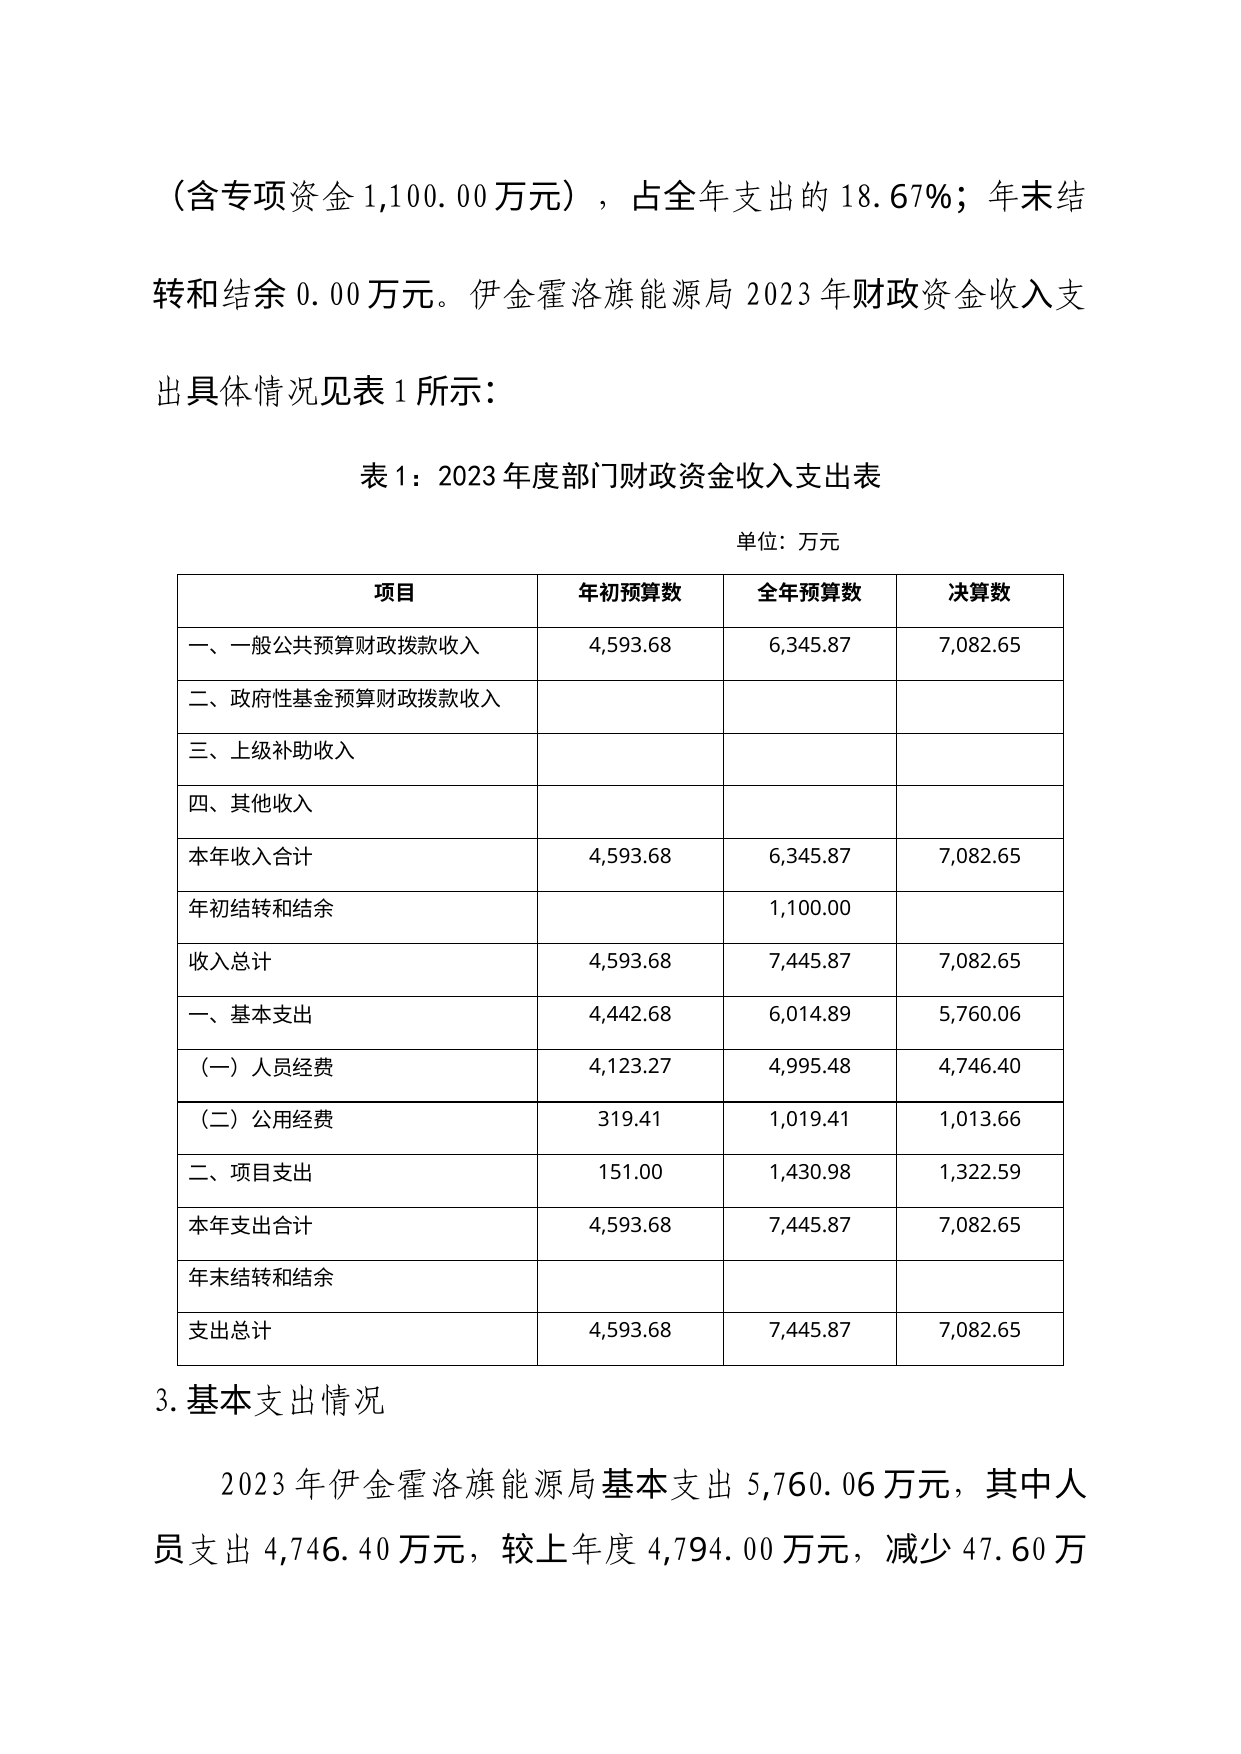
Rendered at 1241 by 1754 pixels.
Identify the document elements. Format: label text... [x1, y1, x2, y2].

table_cell 7,082.65 [897, 1313, 1063, 1365]
table_cell [897, 786, 1063, 838]
table_cell 7,445.87 [724, 944, 896, 996]
table_cell [897, 734, 1063, 785]
table_cell 319.41 [538, 1103, 723, 1154]
table_cell 本年收入合计 [178, 839, 537, 891]
table_cell 7,082.65 [897, 944, 1063, 996]
table_cell 7,445.87 [724, 1313, 896, 1365]
table_cell 二、项目支出 [178, 1155, 537, 1207]
table_cell 1,430.98 [724, 1155, 896, 1207]
table_cell [724, 734, 896, 785]
table_cell 5,760.06 [897, 997, 1063, 1049]
table_cell 7,445.87 [724, 1208, 896, 1259]
table_cell 1,013.66 [897, 1103, 1063, 1154]
table_cell 4,593.68 [538, 1208, 723, 1259]
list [152, 1450, 1088, 1580]
table_cell 4,995.48 [724, 1050, 896, 1101]
table_cell 四、其他收入 [178, 786, 537, 838]
text 表1：2023年度部门财政资金收入支出表 [152, 441, 1088, 506]
table_header 年初预算数 [538, 575, 723, 627]
table_cell [724, 681, 896, 732]
list 3.基本支出情况 [152, 1366, 1088, 1431]
table_cell 6,345.87 [724, 839, 896, 891]
text 单位：万元 [152, 524, 1088, 557]
table_cell 4,593.68 [538, 944, 723, 996]
table_cell [724, 786, 896, 838]
table_cell 本年支出合计 [178, 1208, 537, 1259]
table_header 决算数 [897, 575, 1063, 627]
table_cell 7,082.65 [897, 839, 1063, 891]
table_cell 4,593.68 [538, 839, 723, 891]
table_cell 6,345.87 [724, 628, 896, 680]
table_cell 4,123.27 [538, 1050, 723, 1101]
table_cell 151.00 [538, 1155, 723, 1207]
table_header 全年预算数 [724, 575, 896, 627]
table_cell [538, 1261, 723, 1312]
table_cell 4,593.68 [538, 1313, 723, 1365]
table_cell 1,100.00 [724, 892, 896, 943]
table_cell 收入总计 [178, 944, 537, 996]
table_cell 6,014.89 [724, 997, 896, 1049]
table_cell 4,593.68 [538, 628, 723, 680]
table_cell 7,082.65 [897, 628, 1063, 680]
table_cell 4,746.40 [897, 1050, 1063, 1101]
table_cell 二、政府性基金预算财政拨款收入 [178, 681, 537, 732]
table_cell [538, 734, 723, 785]
table_cell [538, 786, 723, 838]
table_cell 1,322.59 [897, 1155, 1063, 1207]
table_cell [897, 681, 1063, 732]
table_cell [724, 1261, 896, 1312]
table_cell [897, 1261, 1063, 1312]
table_cell [538, 892, 723, 943]
table_cell [538, 681, 723, 732]
table_cell 年末结转和结余 [178, 1261, 537, 1312]
table_cell 三、上级补助收入 [178, 734, 537, 785]
table_cell [897, 892, 1063, 943]
table_cell （一）人员经费 [178, 1050, 537, 1101]
table_cell 一、一般公共预算财政拨款收入 [178, 628, 537, 680]
table_cell 年初结转和结余 [178, 892, 537, 943]
table_cell 7,082.65 [897, 1208, 1063, 1259]
table_cell 1,019.41 [724, 1103, 896, 1154]
table_cell 一、基本支出 [178, 997, 537, 1049]
table_cell （二）公用经费 [178, 1103, 537, 1154]
table_cell 支出总计 [178, 1313, 537, 1365]
table_header 项目 [178, 575, 537, 627]
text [152, 162, 1088, 422]
table_cell 4,442.68 [538, 997, 723, 1049]
